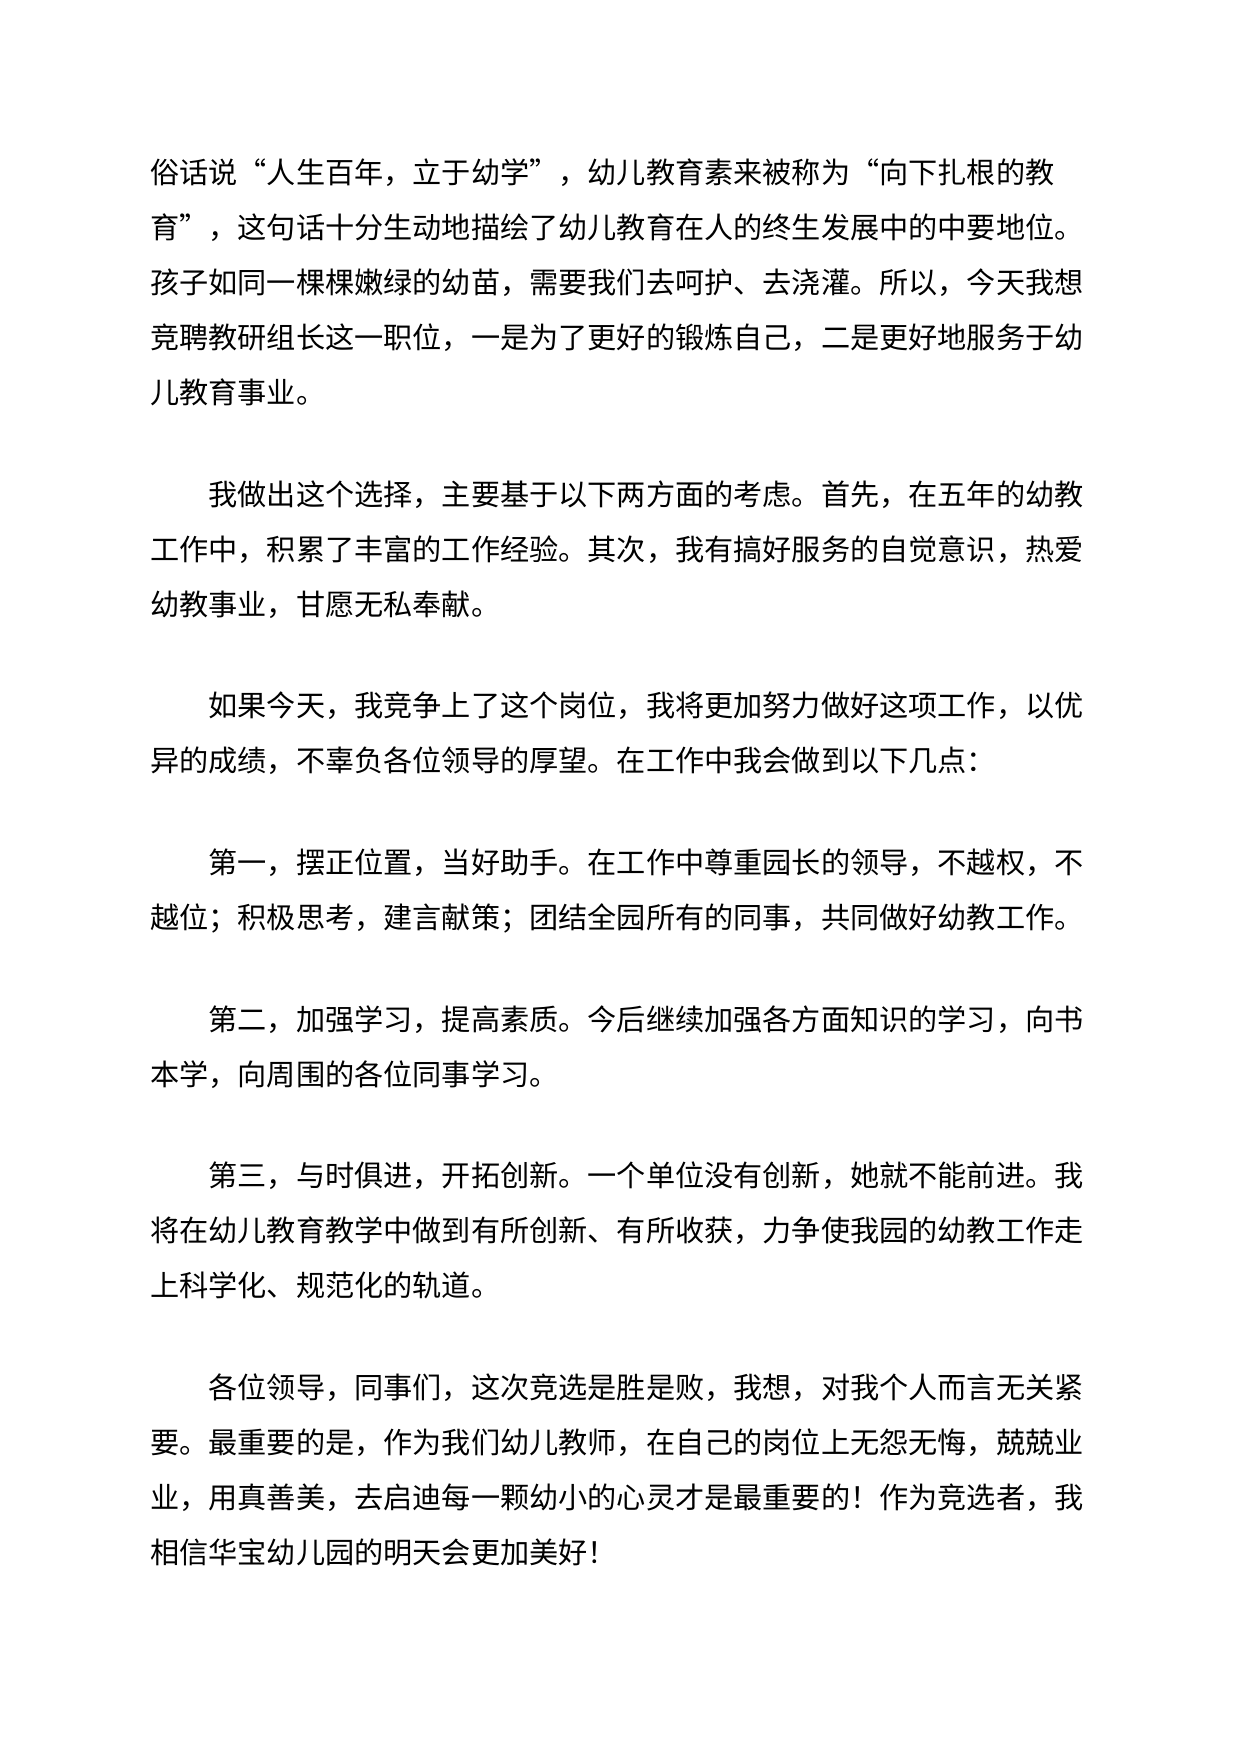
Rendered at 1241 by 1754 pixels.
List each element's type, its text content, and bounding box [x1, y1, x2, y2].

text 如果今天，我竞争上了这个岗位，我将更加努力做好这项工作，以优异的成绩，不辜负各位领导的厚望。在工作中我会做到以下几点： [150, 683, 1090, 780]
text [150, 150, 1090, 412]
text 第一，摆正位置，当好助手。在工作中尊重园长的领导，不越权，不越位；积极思考，建言献策；团结全园所有的同事，共同做好幼教工作。 [150, 839, 1090, 937]
text 第三，与时俱进，开拓创新。一个单位没有创新，她就不能前进。我将在幼儿教育教学中做到有所创新、有所收获，力争使我园的幼教工作走上科学化、规范化的轨道。 [150, 1153, 1090, 1305]
text 我做出这个选择，主要基于以下两方面的考虑。首先，在五年的幼教工作中，积累了丰富的工作经验。其次，我有搞好服务的自觉意识，热爱幼教事业，甘愿无私奉献。 [150, 471, 1090, 623]
text 第二，加强学习，提高素质。今后继续加强各方面知识的学习，向书本学，向周围的各位同事学习。 [150, 996, 1090, 1093]
text 各位领导，同事们，这次竞选是胜是败，我想，对我个人而言无关紧要。最重要的是，作为我们幼儿教师，在自己的岗位上无怨无悔，兢兢业业，用真善美，去启迪每一颗幼小的心灵才是最重要的！作为竞选者，我相信华宝幼儿园的明天会更加美好！ [150, 1364, 1090, 1571]
